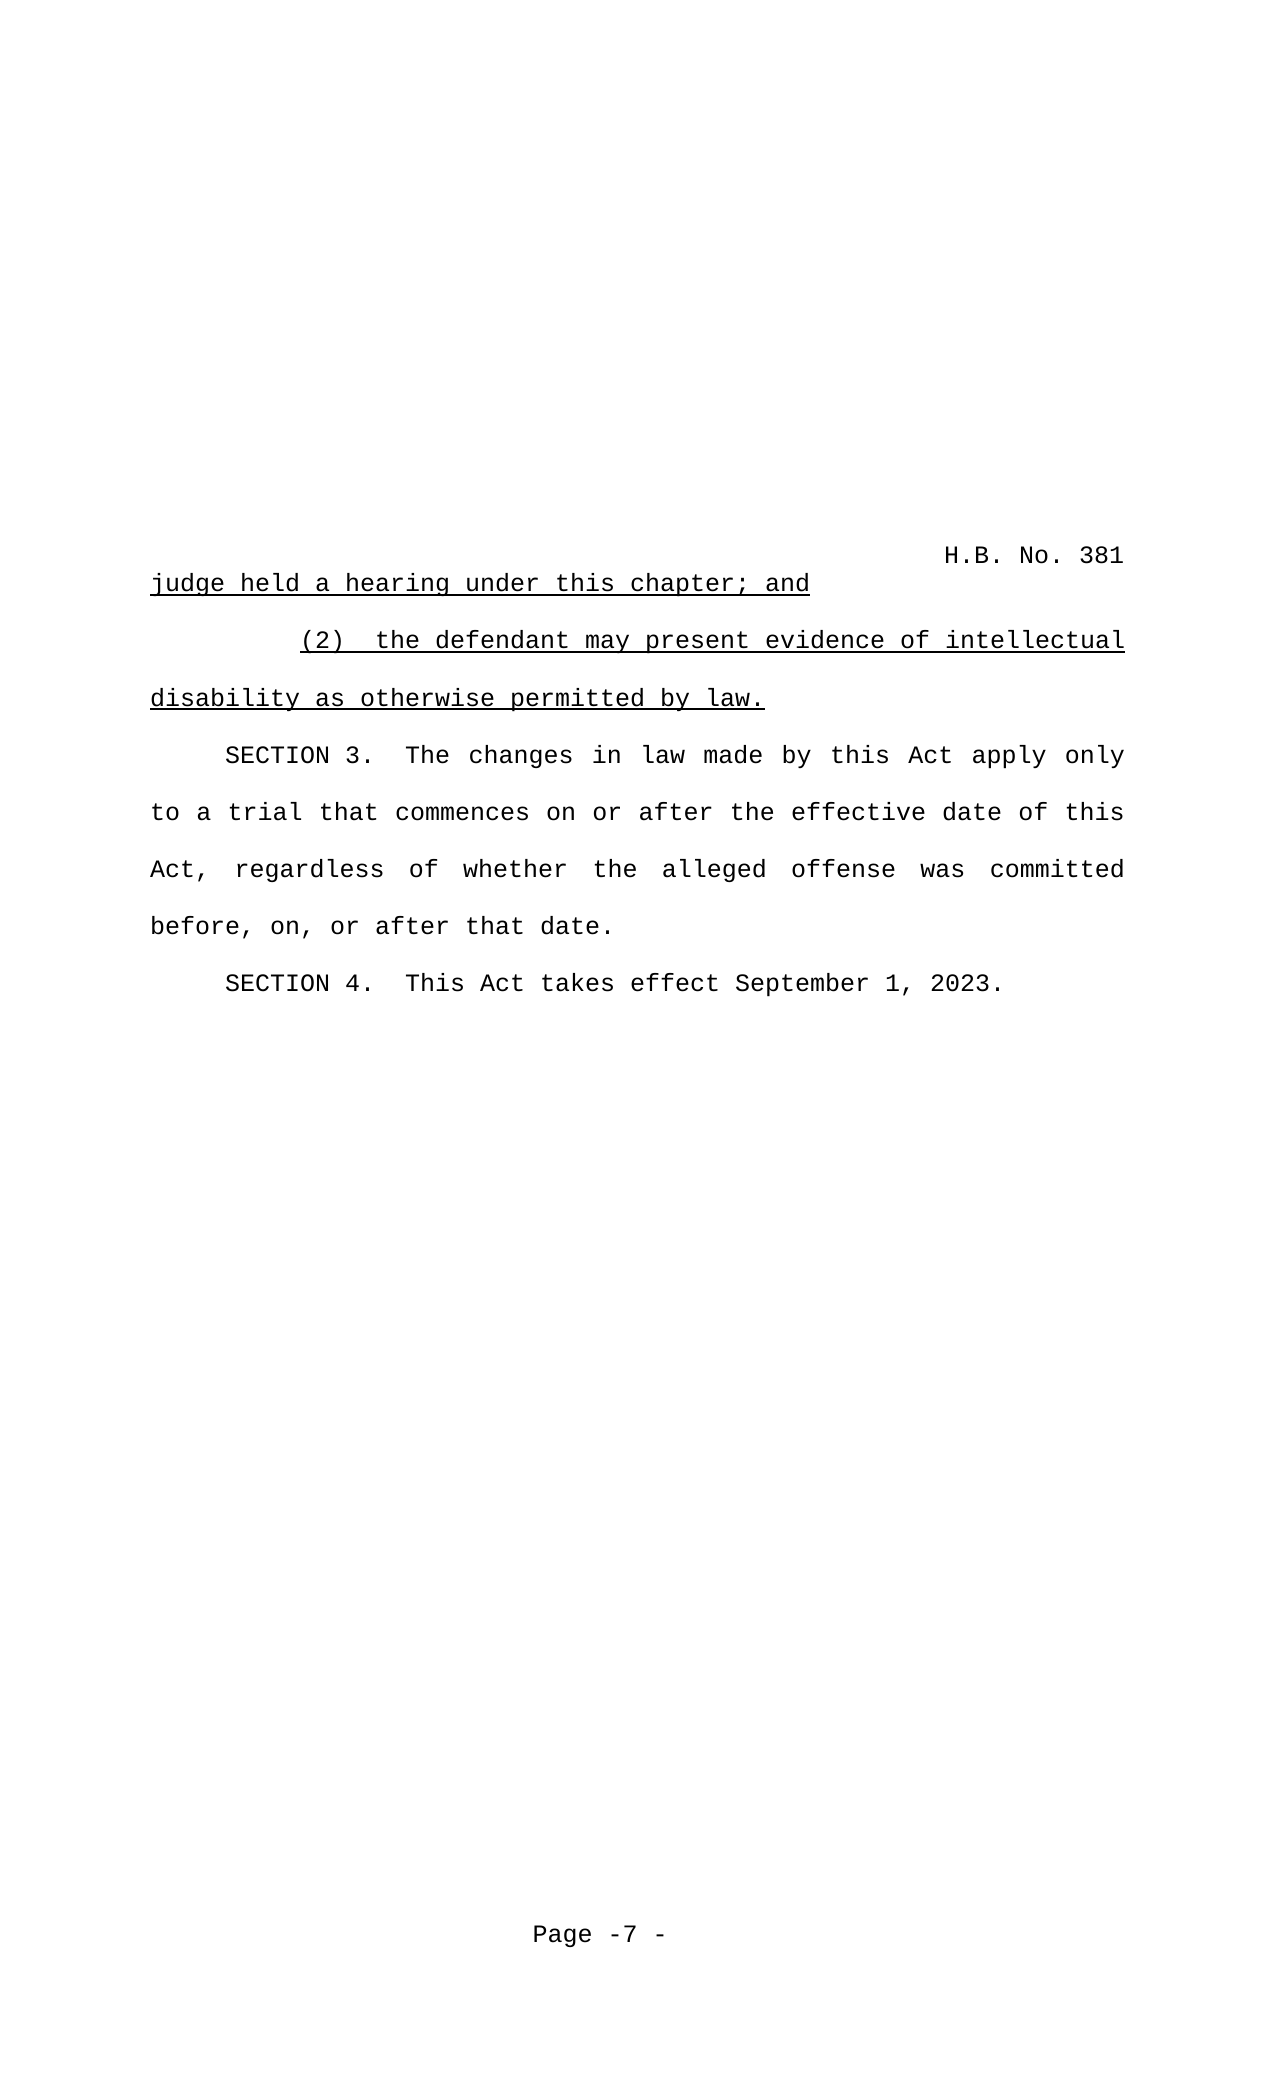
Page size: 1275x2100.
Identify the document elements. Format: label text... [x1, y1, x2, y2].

text SECTION 3. The changes in law made by this Act apply only to a trial that commences on or after the effective date of this Act, regardless of whether the alleged offense was committed before, on, or after that date. [150, 742, 1125, 942]
text (2) the defendant may present evidence of intellectual disability as otherwise permitted by law. [150, 628, 1125, 713]
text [150, 571, 1125, 599]
text SECTION 4. This Act takes effect September 1, 2023. [150, 970, 1125, 999]
